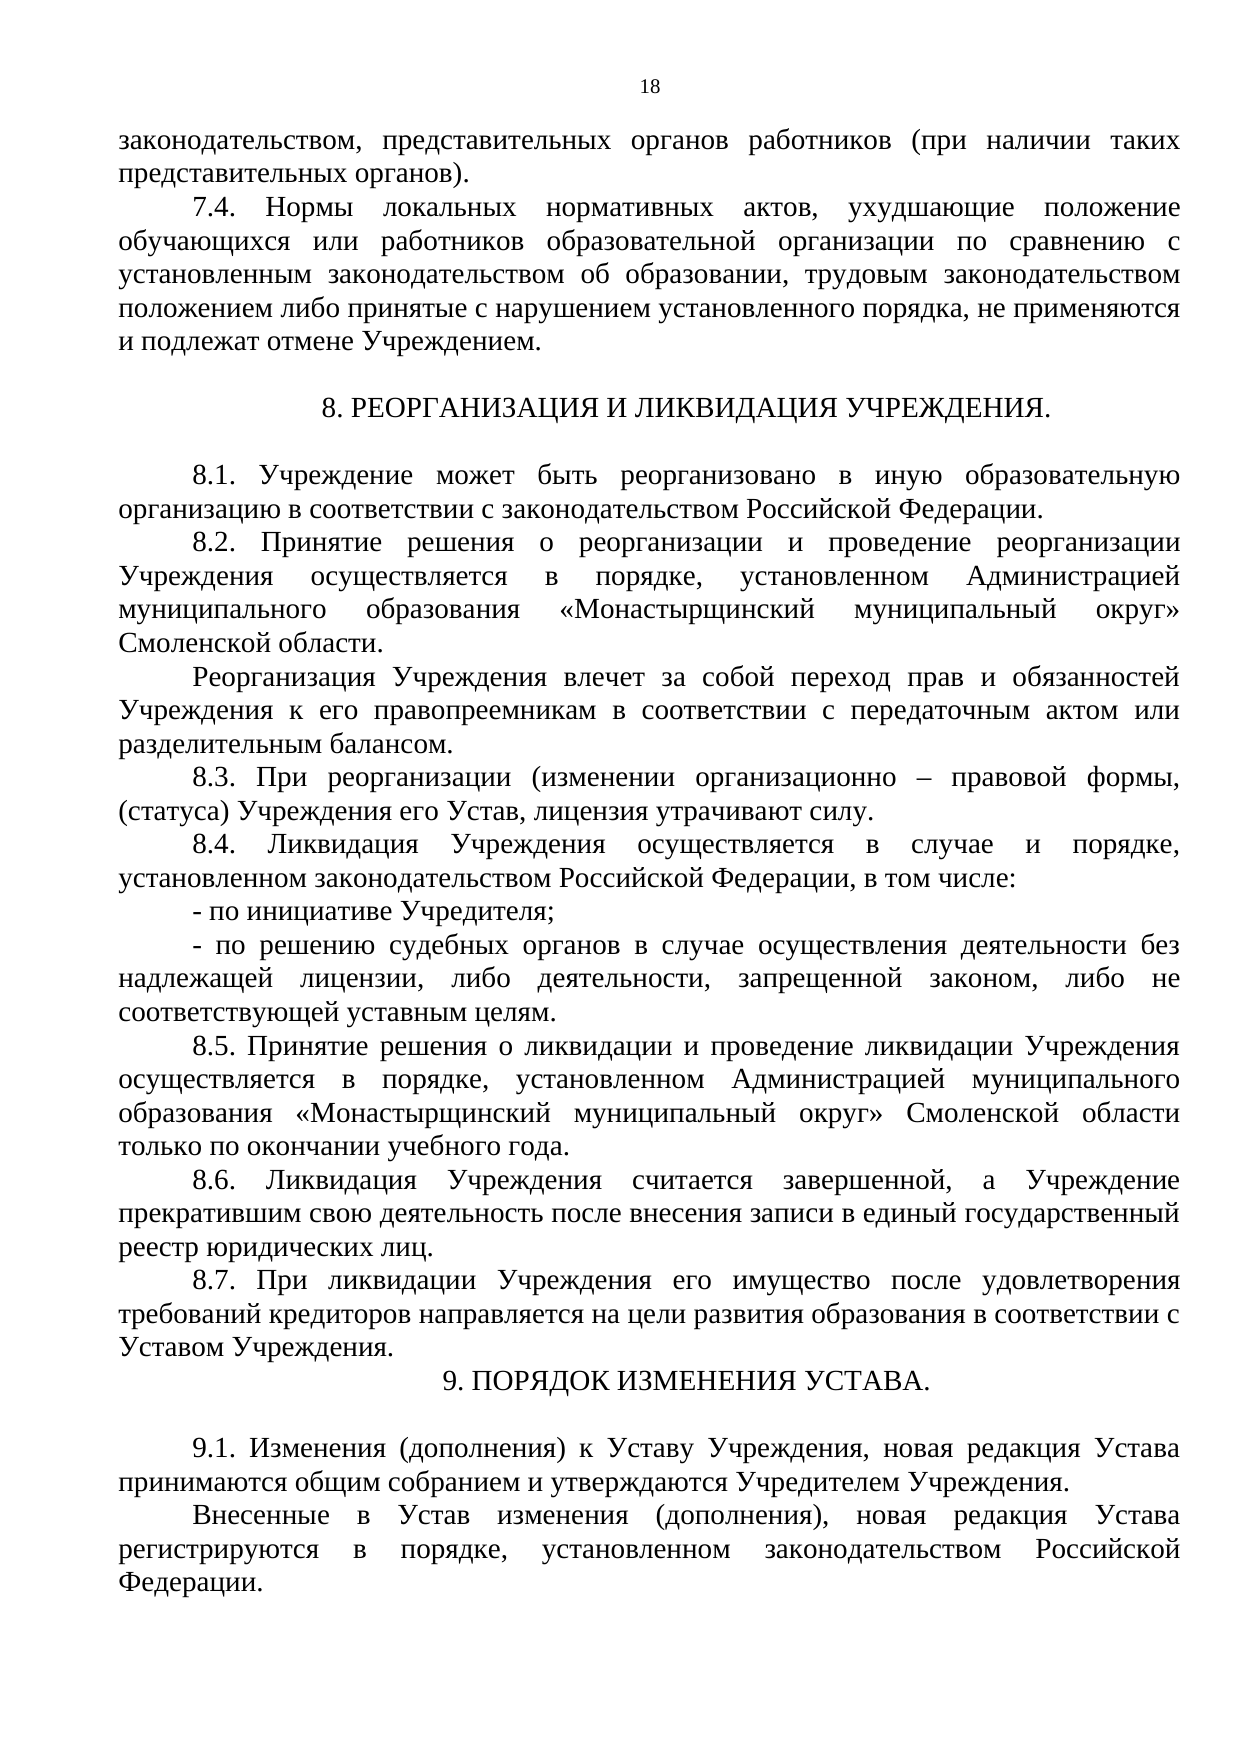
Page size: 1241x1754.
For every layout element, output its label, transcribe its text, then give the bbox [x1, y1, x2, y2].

text 7.4. Нормы локальных нормативных актов, ухудшающие положение обучающихся или работников образовательной организации по сравнению с установленным законодательством об образовании, трудовым законодательством положением либо принятые с нарушением установленного порядка, не применяются и подлежат отмене Учреждением. [118, 189, 1181, 357]
text 9. ПОРЯДОК ИЗМЕНЕНИЯ УСТАВА. [118, 1363, 1181, 1397]
text 8.2. Принятие решения о реорганизации и проведение реорганизации Учреждения осуществляется в порядке, установленном Администрацией муниципального образования «Монастырщинский муниципальный округ» Смоленской области. [118, 524, 1181, 659]
text Реорганизация Учреждения влечет за собой переход прав и обязанностей Учреждения к его правопреемникам в соответствии с передаточным актом или разделительным балансом. [118, 659, 1181, 759]
text 8.5. Принятие решения о ликвидации и проведение ликвидации Учреждения осуществляется в порядке, установленном Администрацией муниципального образования «Монастырщинский муниципальный округ» Смоленской области только по окончании учебного года. [118, 1028, 1181, 1162]
text - по инициативе Учредителя; [118, 893, 1181, 927]
text Внесенные в Устав изменения (дополнения), новая редакция Устава регистрируются в порядке, установленном законодательством Российской Федерации. [118, 1497, 1181, 1598]
text 8.1. Учреждение может быть реорганизовано в иную образовательную организацию в соответствии с законодательством Российской Федерации. [118, 457, 1181, 524]
text 8.4. Ликвидация Учреждения осуществляется в случае и порядке, установленном законодательством Российской Федерации, в том числе: [118, 826, 1181, 893]
text 8.6. Ликвидация Учреждения считается завершенной, а Учреждение прекратившим свою деятельность после внесения записи в единый государственный реестр юридических лиц. [118, 1162, 1181, 1262]
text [118, 122, 1181, 189]
text 8. РЕОРГАНИЗАЦИЯ И ЛИКВИДАЦИЯ УЧРЕЖДЕНИЯ. [118, 390, 1181, 424]
text 9.1. Изменения (дополнения) к Уставу Учреждения, новая редакция Устава принимаются общим собранием и утверждаются Учредителем Учреждения. [118, 1430, 1181, 1497]
text - по решению судебных органов в случае осуществления деятельности без надлежащей лицензии, либо деятельности, запрещенной законом, либо не соответствующей уставным целям. [118, 927, 1181, 1028]
text 8.3. При реорганизации (изменении организационно – правовой формы, (статуса) Учреждения его Устав, лицензия утрачивают силу. [118, 759, 1181, 826]
text 8.7. При ликвидации Учреждения его имущество после удовлетворения требований кредиторов направляется на цели развития образования в соответствии с Уставом Учреждения. [118, 1262, 1181, 1363]
